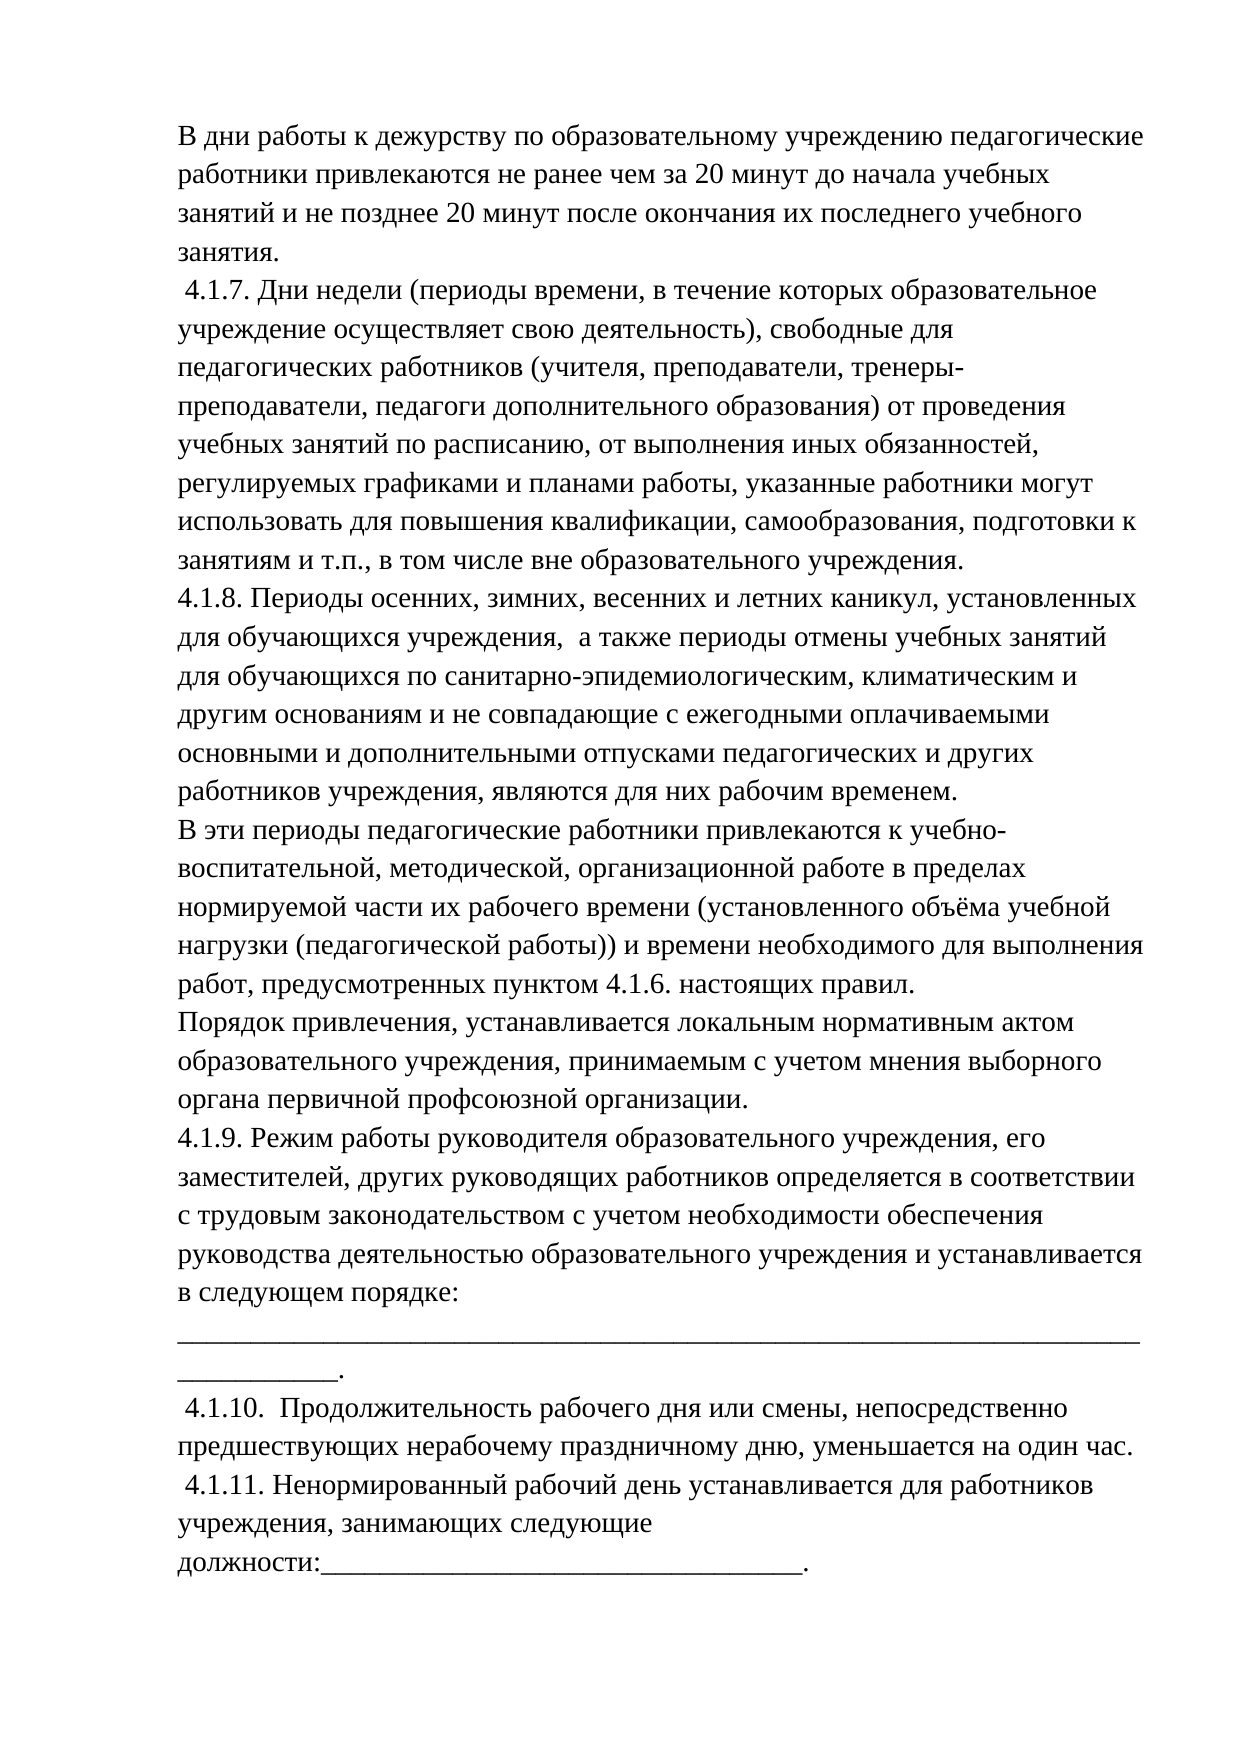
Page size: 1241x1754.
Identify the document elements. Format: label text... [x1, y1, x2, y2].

text Порядок привлечения, устанавливается локальным нормативным актом образовательного учреждения, принимаемым с учетом мнения выборного органа первичной профсоюзной организации. [177, 1004, 1152, 1115]
text 4.1.9. Режим работы руководителя образовательного учреждения, его заместителей, других руководящих работников определяется в соответствии с трудовым законодательством с учетом необходимости обеспечения руководства деятельностью образовательного учреждения и устанавливается в следующем порядке: _____________________________________________________________________________. [177, 1120, 1152, 1385]
text В дни работы к дежурству по образовательному учреждению педагогические работники привлекаются не ранее чем за 20 минут до начала учебных занятий и не позднее 20 минут после окончания их последнего учебного занятия. [177, 118, 1152, 267]
text 4.1.10. Продолжительность рабочего дня или смены, непосредственно предшествующих нерабочему праздничному дню, уменьшается на один час. [177, 1390, 1152, 1462]
text 4.1.8. Периоды осенних, зимних, весенних и летних каникул, установленных для обучающихся учреждения, а также периоды отмены учебных занятий для обучающихся по санитарно-эпидемиологическим, климатическим и другим основаниям и не совпадающие с ежегодными оплачиваемыми основными и дополнительными отпусками педагогических и других работников учреждения, являются для них рабочим временем. [177, 581, 1152, 807]
text В эти периоды педагогические работники привлекаются к учебно-воспитательной, методической, организационной работе в пределах нормируемой части их рабочего времени (установленного объёма учебной нагрузки (педагогической работы)) и времени необходимого для выполнения работ, предусмотренных пунктом 4.1.6. настоящих правил. [177, 812, 1152, 999]
text 4.1.11. Ненормированный рабочий день устанавливается для работников учреждения, занимающих следующие должности:_________________________________. [177, 1467, 1152, 1578]
text 4.1.7. Дни недели (периоды времени, в течение которых образовательное учреждение осуществляет свою деятельность), свободные для педагогических работников (учителя, преподаватели, тренеры-преподаватели, педагоги дополнительного образования) от проведения учебных занятий по расписанию, от выполнения иных обязанностей, регулируемых графиками и планами работы, указанные работники могут использовать для повышения квалификации, самообразования, подготовки к занятиям и т.п., в том числе вне образовательного учреждения. [177, 272, 1152, 576]
